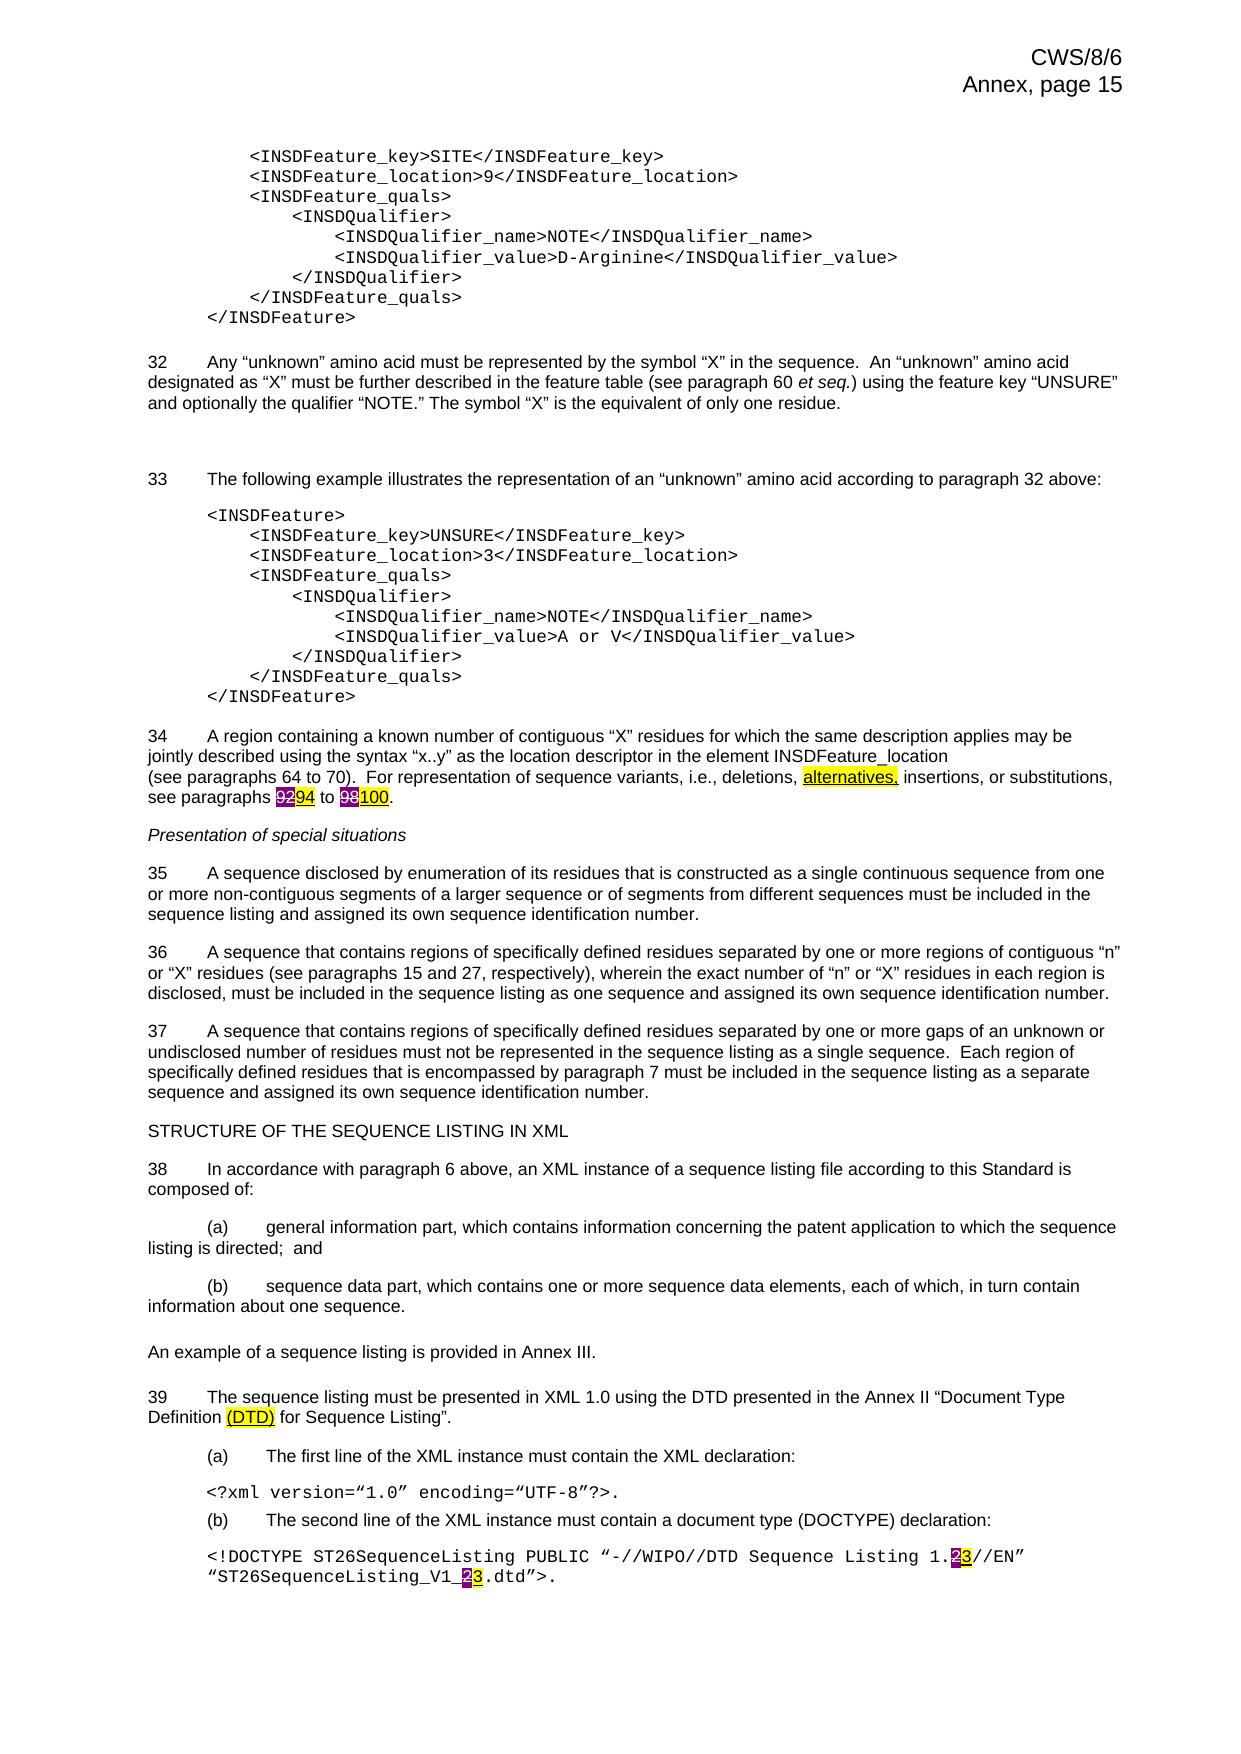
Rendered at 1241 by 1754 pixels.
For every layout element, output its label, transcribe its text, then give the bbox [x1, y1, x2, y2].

list The second line of the XML instance must contain a document type (DOCTYPE) declaration: [148, 1510, 1122, 1530]
list A sequence that contains regions of specifically defined residues separated by one or more gaps of an unknown or undisclosed number of residues must not be represented in the sequence listing as a single sequence. Each region of specifically defined residues that is encompassed by paragraph 7 must be included in the sequence listing as a separate sequence and assigned its own sequence identification number. [148, 1021, 1122, 1103]
list The sequence listing must be presented in XML 1.0 using the DTD presented in the Annex II “Document Type Definition (DTD) for Sequence Listing”. [148, 1387, 1122, 1428]
text </INSDFeature> [207, 308, 1122, 329]
list The following example illustrates the representation of an “unknown” amino acid according to paragraph 32 above: [148, 469, 1122, 489]
list general information part, which contains information concerning the patent application to which the sequence listing is directed; and [148, 1217, 1122, 1258]
text <INSDFeature> [207, 507, 1122, 527]
text <INSDQualifier> [207, 587, 1122, 607]
text <INSDQualifier_name>NOTE</INSDQualifier_name> [207, 607, 1122, 627]
list The first line of the XML instance must contain the XML declaration: [148, 1445, 1122, 1466]
text <!DOCTYPE ST26SequenceListing PUBLIC “-//WIPO//DTD Sequence Listing 1.23//EN” “ST26SequenceListing_V1_23.dtd”>. [207, 1548, 1122, 1588]
list Any “unknown” amino acid must be represented by the symbol “X” in the sequence. An “unknown” amino acid designated as “X” must be further described in the feature table (see paragraph 60 et seq.) using the feature key “UNSURE” and optionally the qualifier “NOTE.” The symbol “X” is the equivalent of only one residue. [148, 352, 1122, 413]
text </INSDQualifier> [207, 647, 1122, 668]
list sequence data part, which contains one or more sequence data elements, each of which, in turn contain information about one sequence. [148, 1276, 1122, 1316]
list In accordance with paragraph 6 above, an XML instance of a sequence listing file according to this Standard is composed of: [148, 1158, 1122, 1199]
text </INSDFeature_quals> [207, 668, 1122, 688]
subtitle Presentation of special situations [148, 825, 1122, 845]
text </INSDFeature_quals> [207, 288, 1122, 308]
text <INSDFeature_key>SITE</INSDFeature_key> [207, 148, 1122, 168]
list A region containing a known number of contiguous “X” residues for which the same description applies may be jointly described using the syntax “x..y” as the location descriptor in the element INSDFeature_location (see paragraphs 64 to 70). For representation of sequence variants, i.e., deletions, alternatives, insertions, or substitutions, see paragraphs 9294 to 98100. [148, 726, 1122, 807]
text <INSDQualifier_value>D-Arginine</INSDQualifier_value> [207, 248, 1122, 268]
text <INSDFeature_quals> [207, 188, 1122, 208]
list An example of a sequence listing is provided in Annex III. [148, 1341, 1122, 1362]
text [207, 228, 1122, 248]
text </INSDQualifier> [207, 268, 1122, 288]
list A sequence that contains regions of specifically defined residues separated by one or more regions of contiguous “n” or “X” residues (see paragraphs 15 and 27, respectively), wherein the exact number of “n” or “X” residues in each region is disclosed, must be included in the sequence listing as one sequence and assigned its own sequence identification number. [148, 942, 1122, 1003]
list A sequence disclosed by enumeration of its residues that is constructed as a single continuous sequence from one or more non-contiguous segments of a larger sequence or of segments from different sequences must be included in the sequence listing and assigned its own sequence identification number. [148, 863, 1122, 924]
subtitle STRUCTURE OF THE SEQUENCE LISTING IN XML [148, 1120, 1122, 1141]
text <INSDQualifier> [207, 208, 1122, 228]
text <INSDFeature_quals> [207, 567, 1122, 587]
text </INSDFeature> [207, 688, 1122, 708]
text <?xml version=“1.0” encoding=“UTF-8”?>. [206, 1483, 1122, 1503]
text <INSDFeature_key>UNSURE</INSDFeature_key> [207, 527, 1122, 547]
text <INSDFeature_location>3</INSDFeature_location> [207, 547, 1122, 567]
text <INSDQualifier_value>A or V</INSDQualifier_value> [207, 627, 1122, 647]
text <INSDFeature_location>9</INSDFeature_location> [207, 168, 1122, 188]
